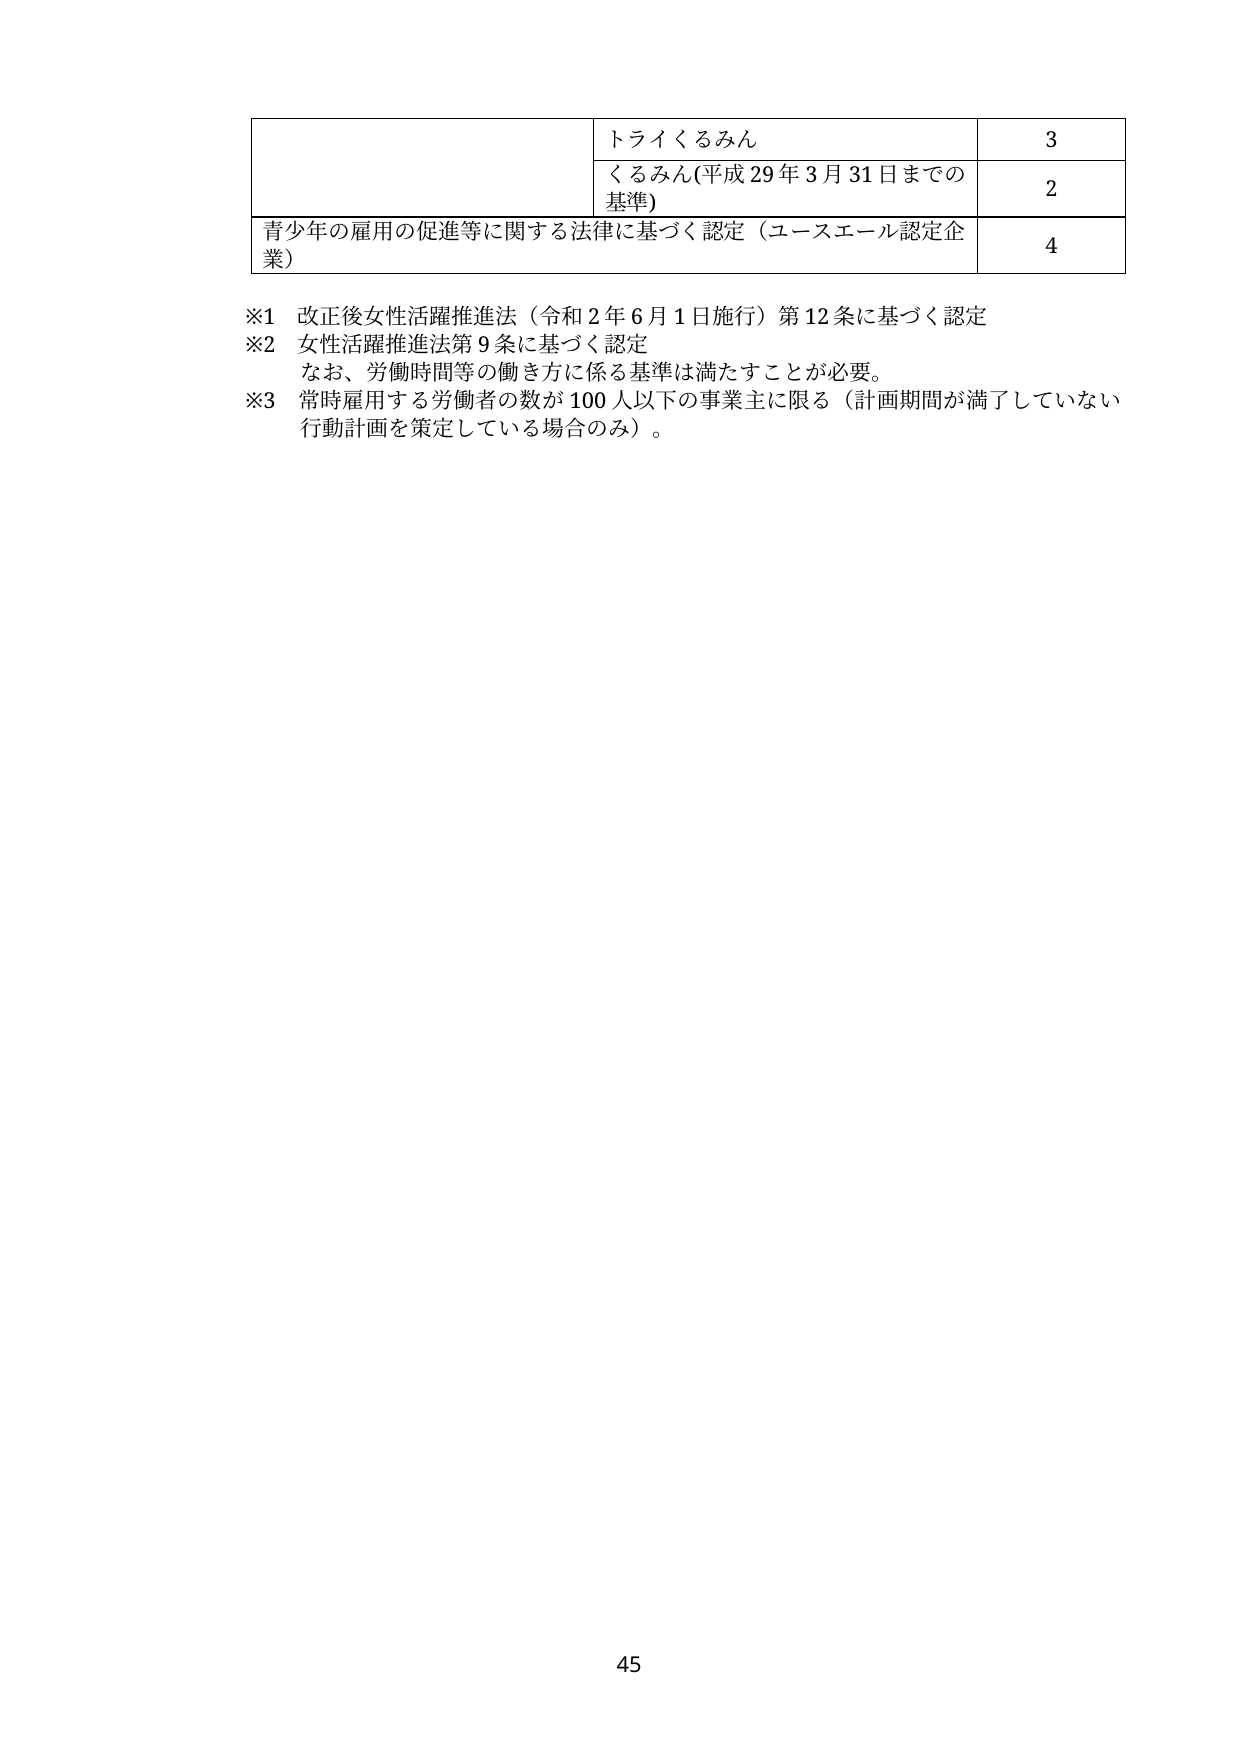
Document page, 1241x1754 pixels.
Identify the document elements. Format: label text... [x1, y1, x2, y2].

table_cell トライくるみん [594, 119, 977, 159]
text ※2 女性活躍推進法第9条に基づく認定 [245, 330, 1122, 358]
table_cell 青少年の雇用の促進等に関する法律に基づく認定（ユースエール認定企業） [252, 218, 977, 273]
table_cell 3 [978, 119, 1125, 159]
text なお、労働時間等の働き方に係る基準は満たすことが必要。 [300, 358, 1122, 386]
text ※1 改正後女性活躍推進法（令和2年6月1日施行）第12条に基づく認定 [245, 302, 1122, 330]
table_cell くるみん(平成29年3月31日までの基準) [594, 161, 977, 216]
table_cell 4 [978, 218, 1125, 273]
text ※3 常時雇用する労働者の数が100人以下の事業主に限る（計画期間が満了していない行動計画を策定している場合のみ）。 [245, 386, 1122, 442]
table_cell 2 [978, 161, 1125, 216]
